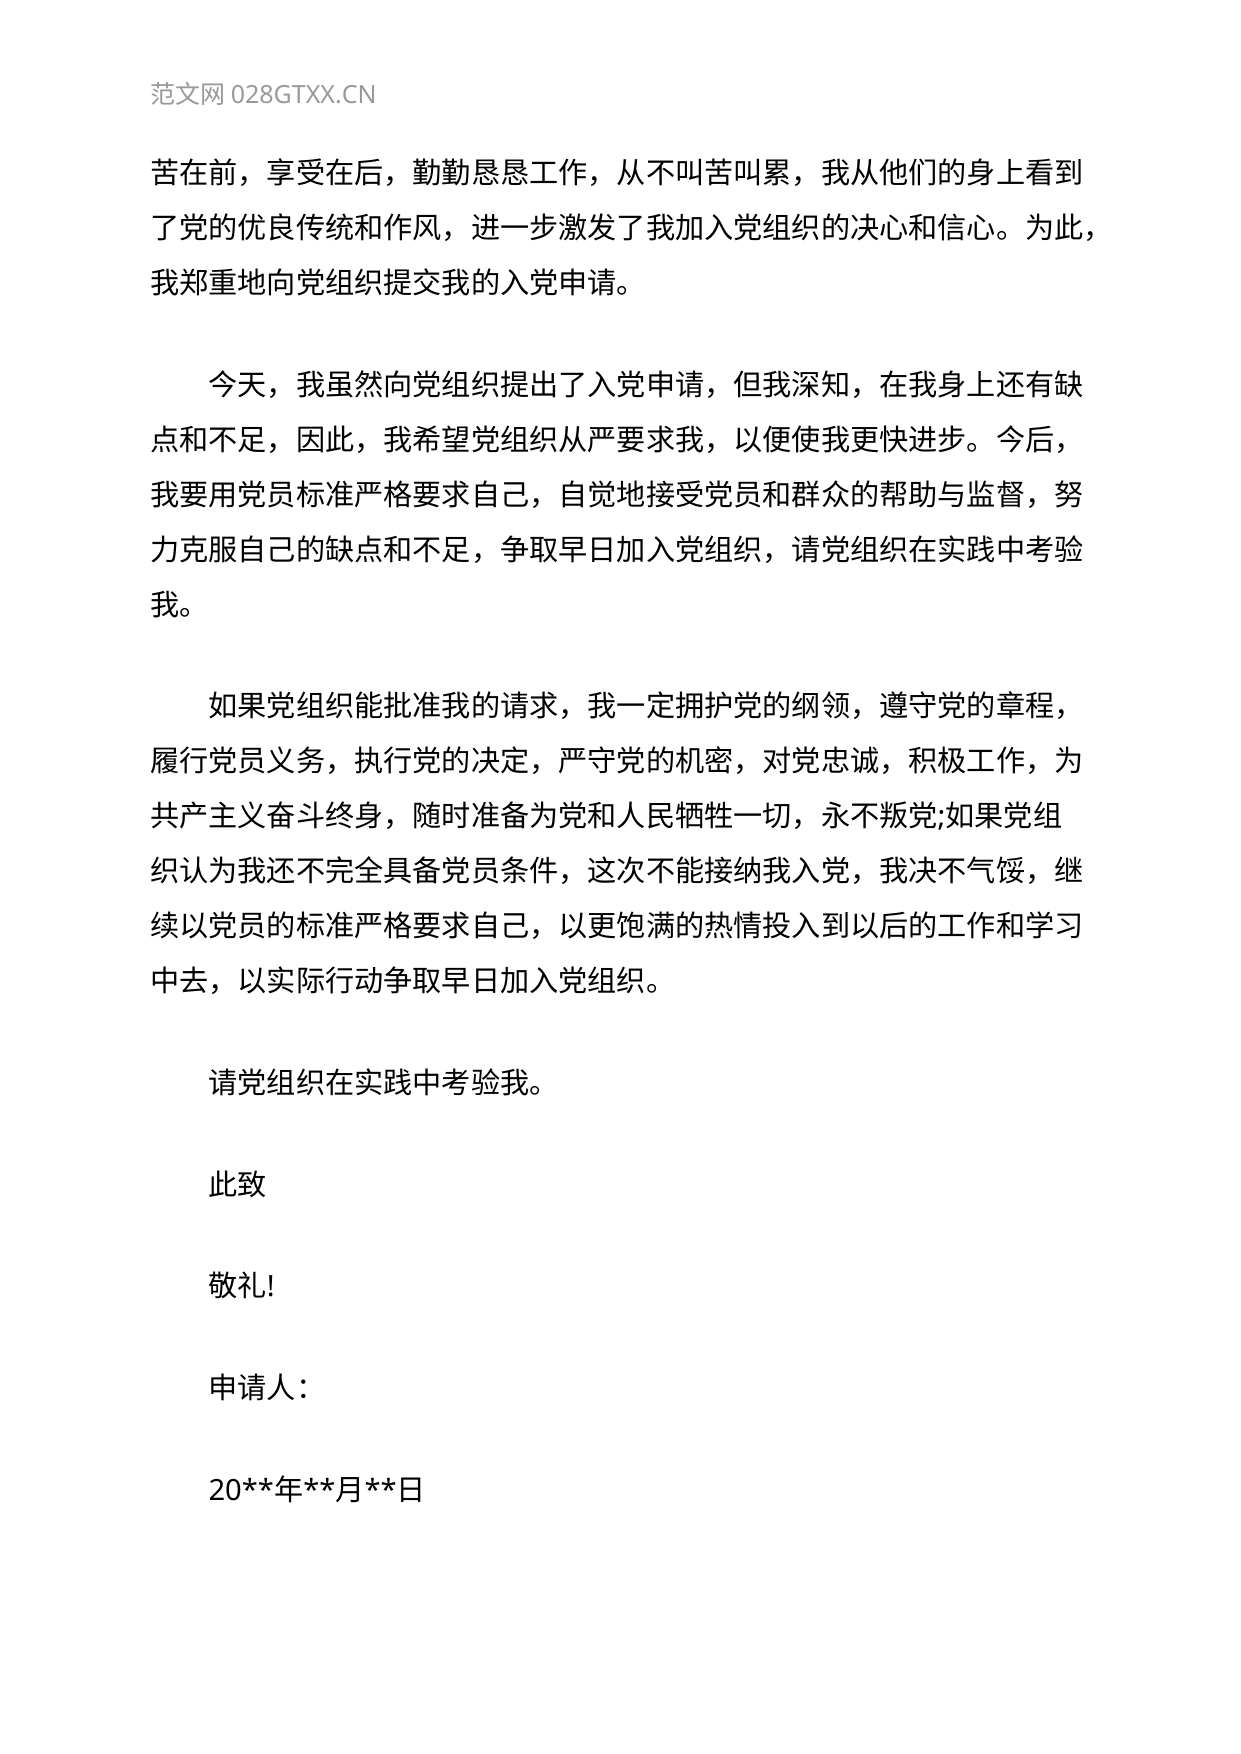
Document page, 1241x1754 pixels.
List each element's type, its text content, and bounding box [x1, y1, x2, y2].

text 申请人： [150, 1365, 1090, 1407]
text 如果党组织能批准我的请求，我一定拥护党的纲领，遵守党的章程，履行党员义务，执行党的决定，严守党的机密，对党忠诚，积极工作，为共产主义奋斗终身，随时准备为党和人民牺牲一切，永不叛党;如果党组织认为我还不完全具备党员条件，这次不能接纳我入党，我决不气馁，继续以党员的标准严格要求自己，以更饱满的热情投入到以后的工作和学习中去，以实际行动争取早日加入党组织。 [150, 683, 1090, 1000]
text 敬礼! [150, 1263, 1090, 1305]
text 20**年**月**日 [150, 1467, 1090, 1509]
text 今天，我虽然向党组织提出了入党申请，但我深知，在我身上还有缺点和不足，因此，我希望党组织从严要求我，以便使我更快进步。今后，我要用党员标准严格要求自己，自觉地接受党员和群众的帮助与监督，努力克服自己的缺点和不足，争取早日加入党组织，请党组织在实践中考验我。 [150, 362, 1090, 623]
text 此致 [150, 1161, 1090, 1203]
text 请党组织在实践中考验我。 [150, 1059, 1090, 1102]
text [150, 150, 1090, 302]
